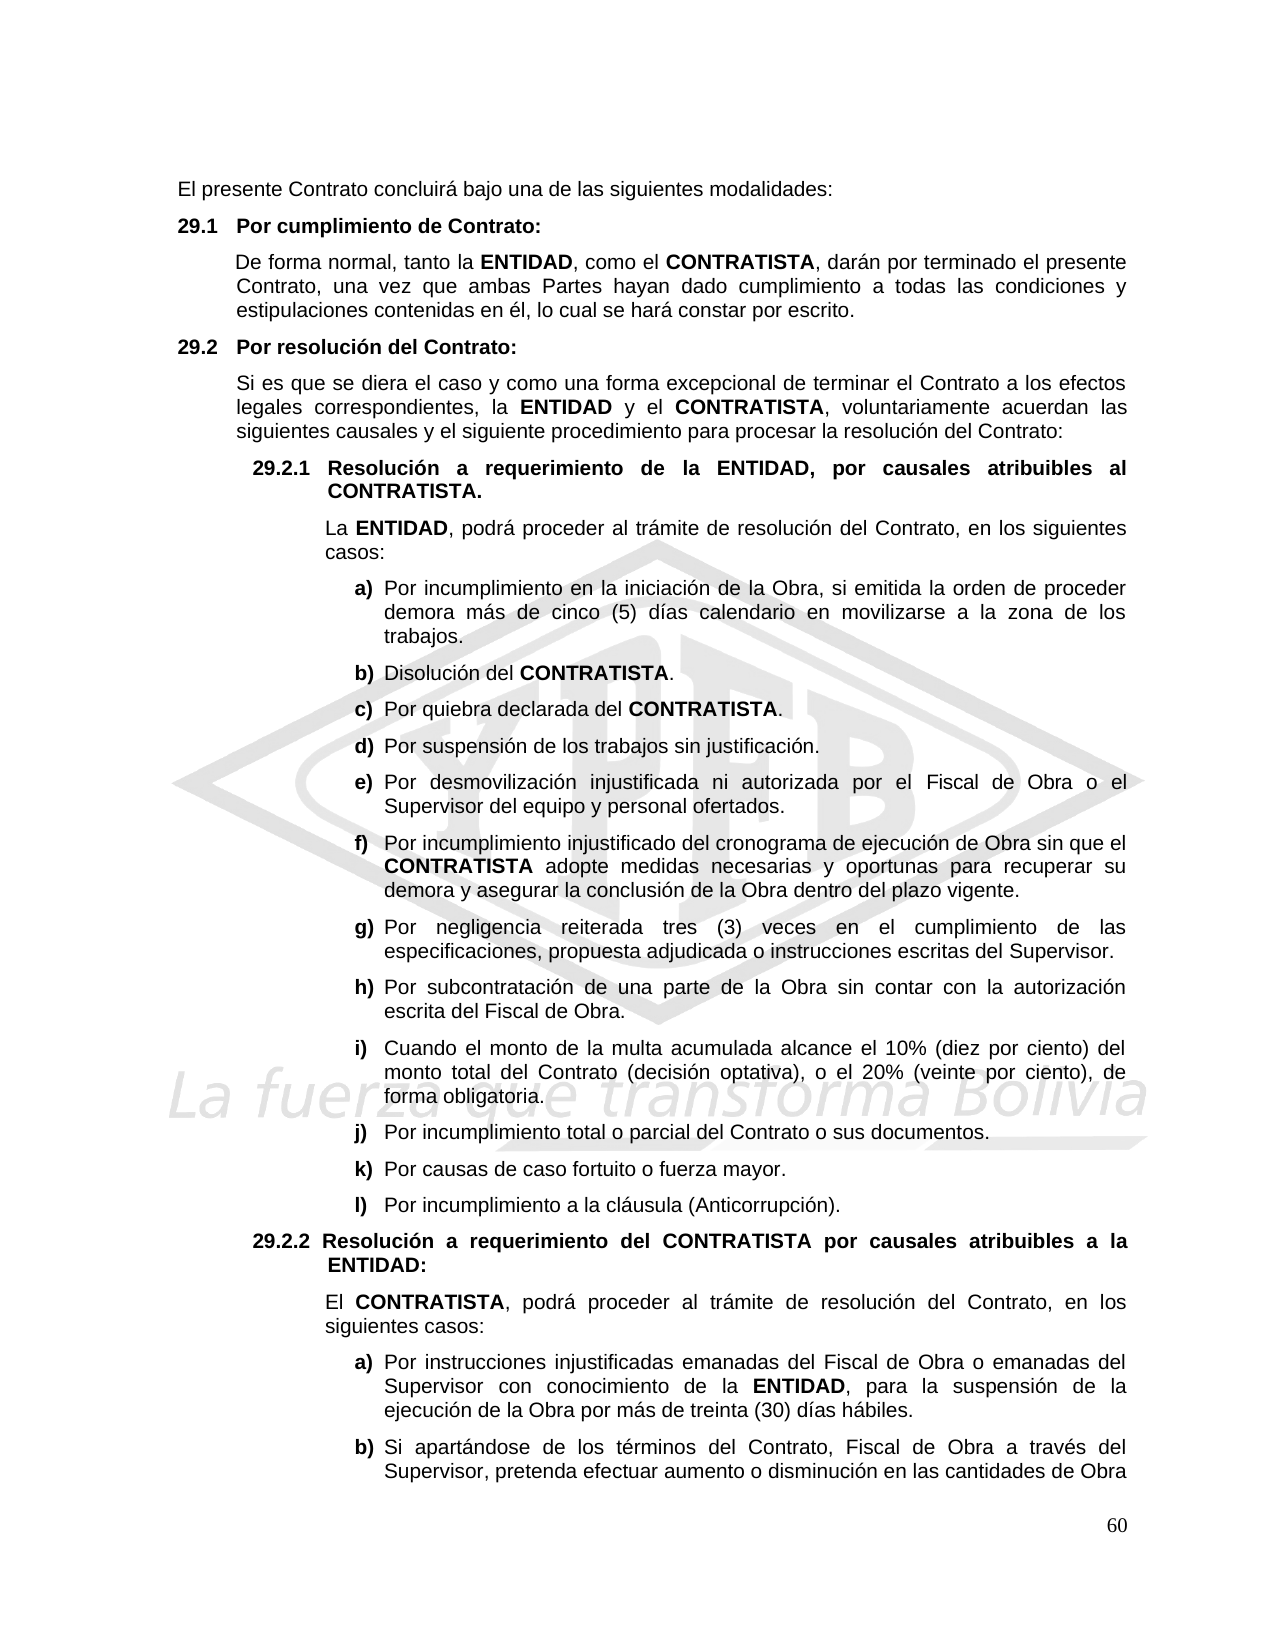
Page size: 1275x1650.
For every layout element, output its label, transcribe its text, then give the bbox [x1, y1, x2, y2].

list Por instrucciones injustificadas emanadas del Fiscal de Obra o emanadas del Supervisor con conocimiento de la ENTIDAD, para la suspensión de la ejecución de la Obra por más de treinta (30) días hábiles. [354, 1350, 1127, 1422]
list Por incumplimiento total o parcial del Contrato o sus documentos. [354, 1120, 1127, 1144]
text El CONTRATISTA, podrá proceder al trámite de resolución del Contrato, en los siguientes casos: [325, 1290, 1127, 1338]
text 29.2.2 Resolución a requerimiento del CONTRATISTA por causales atribuibles a la ENTIDAD: [252, 1229, 1127, 1277]
text 29.2 Por resolución del Contrato: [177, 334, 1127, 358]
list Por suspensión de los trabajos sin justificación. [354, 733, 1127, 757]
text 29.1 Por cumplimiento de Contrato: [177, 214, 1127, 238]
list Por incumplimiento en la iniciación de la Obra, si emitida la orden de proceder demora más de cinco (5) días calendario en movilizarse a la zona de los trabajos. [354, 576, 1127, 648]
list Disolución del CONTRATISTA. [354, 661, 1127, 684]
list Por incumplimiento a la cláusula (Anticorrupción). [354, 1193, 1127, 1217]
list Por causas de caso fortuito o fuerza mayor. [354, 1156, 1127, 1180]
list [354, 1434, 1127, 1482]
list Por subcontratación de una parte de la Obra sin contar con la autorización escrita del Fiscal de Obra. [354, 975, 1127, 1023]
text El presente Contrato concluirá bajo una de las siguientes modalidades: [177, 177, 1127, 201]
list Por negligencia reiterada tres (3) veces en el cumplimiento de las especificaciones, propuesta adjudicada o instrucciones escritas del Supervisor. [354, 915, 1127, 963]
list Por desmovilización injustificada ni autorizada por el Fiscal de Obra o el Supervisor del equipo y personal ofertados. [354, 770, 1127, 818]
list Por quiebra declarada del CONTRATISTA. [354, 697, 1127, 721]
list Por incumplimiento injustificado del cronograma de ejecución de Obra sin que el CONTRATISTA adopte medidas necesarias y oportunas para recuperar su demora y asegurar la conclusión de la Obra dentro del plazo vigente. [354, 830, 1127, 902]
list Cuando el monto de la multa acumulada alcance el 10% (diez por ciento) del monto total del Contrato (decisión optativa), o el 20% (veinte por ciento), de forma obligatoria. [354, 1036, 1127, 1107]
text 29.2.1 Resolución a requerimiento de la ENTIDAD, por causales atribuibles al CONTRATISTA. [252, 455, 1127, 503]
text De forma normal, tanto la ENTIDAD, como el CONTRATISTA, darán por terminado el presente Contrato, una vez que ambas Partes hayan dado cumplimiento a todas las condiciones y estipulaciones contenidas en él, lo cual se hará constar por escrito. [235, 250, 1127, 322]
text La ENTIDAD, podrá proceder al trámite de resolución del Contrato, en los siguientes casos: [325, 516, 1127, 564]
text Si es que se diera el caso y como una forma excepcional de terminar el Contrato a los efectos legales correspondientes, la ENTIDAD y el CONTRATISTA, voluntariamente acuerdan las siguientes causales y el siguiente procedimiento para procesar la resolución del Contrato: [236, 371, 1127, 443]
